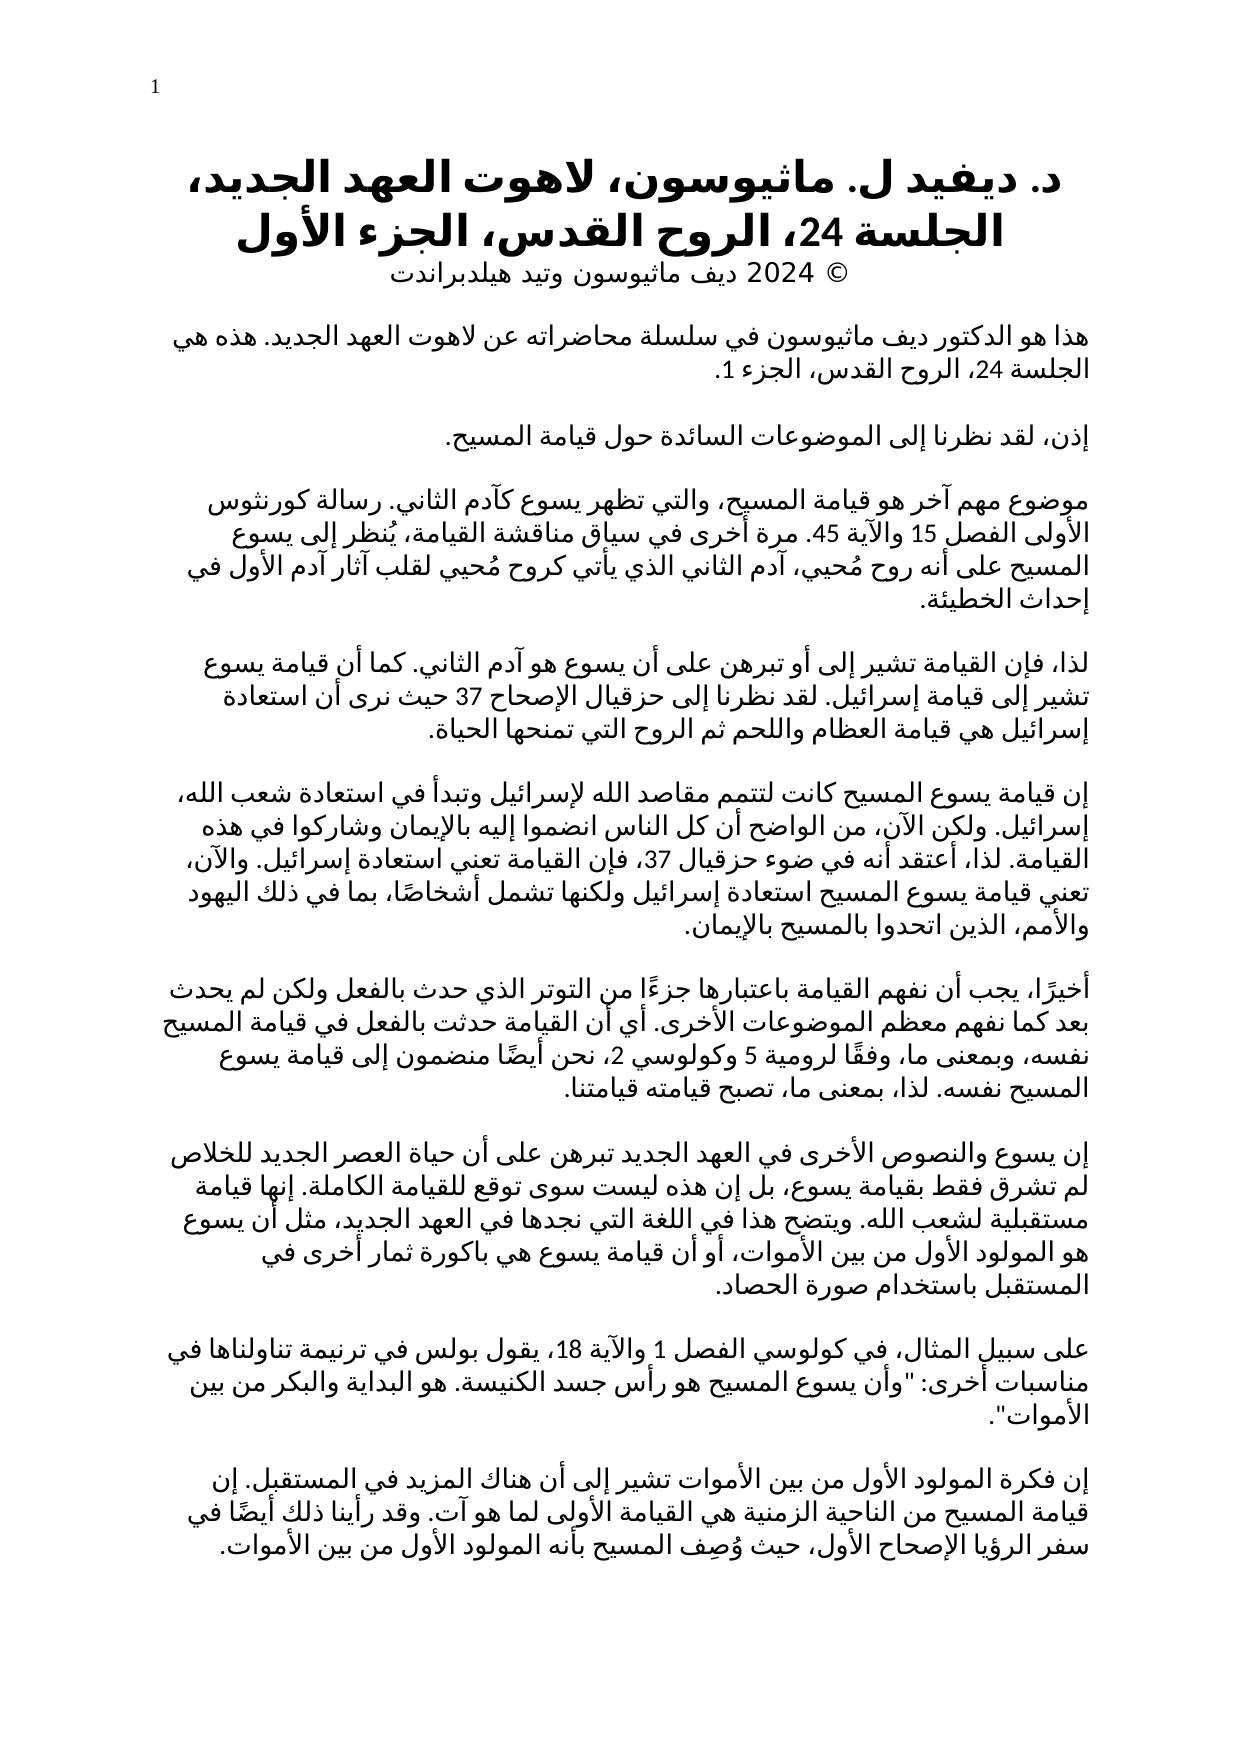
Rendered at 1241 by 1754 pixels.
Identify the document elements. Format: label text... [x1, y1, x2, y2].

text إن قيامة يسوع المسيح كانت لتتمم مقاصد الله لإسرائيل وتبدأ في استعادة شعب الله، إسرائيل. ولكن الآن، من الواضح أن كل الناس انضموا إليه بالإيمان وشاركوا في هذه القيامة. لذا، أعتقد أنه في ضوء حزقيال 37، فإن القيامة تعني استعادة إسرائيل. والآن، تعني قيامة يسوع المسيح استعادة إسرائيل ولكنها تشمل أشخاصًا، بما في ذلك اليهود والأمم، الذين اتحدوا بالمسيح بالإيمان. [150, 776, 1090, 941]
text لذا، فإن القيامة تشير إلى أو تبرهن على أن يسوع هو آدم الثاني. كما أن قيامة يسوع تشير إلى قيامة إسرائيل. لقد نظرنا إلى حزقيال الإصحاح 37 حيث نرى أن استعادة إسرائيل هي قيامة العظام واللحم ثم الروح التي تمنحها الحياة. [150, 646, 1090, 745]
text هذا هو الدكتور ديف ماثيوسون في سلسلة محاضراته عن لاهوت العهد الجديد. هذه هي الجلسة 24، الروح القدس، الجزء 1. إذن، لقد نظرنا إلى الموضوعات السائدة حول قيامة المسيح. [150, 319, 1090, 452]
text على سبيل المثال، في كولوسي الفصل 1 والآية 18، يقول بولس في ترنيمة تناولناها في مناسبات أخرى: "وأن يسوع المسيح هو رأس جسد الكنيسة. هو البداية والبكر من بين الأموات". [150, 1332, 1090, 1431]
text إن فكرة المولود الأول من بين الأموات تشير إلى أن هناك المزيد في المستقبل. إن قيامة المسيح من الناحية الزمنية هي القيامة الأولى لما هو آت. وقد رأينا ذلك أيضًا في سفر الرؤيا الإصحاح الأول، حيث وُصِف المسيح بأنه المولود الأول من بين الأموات. [150, 1462, 1090, 1561]
text © 2024 ديف ماثيوسون وتيد هيلدبراندت [150, 257, 1090, 288]
text د. ديفيد ل. ماثيوسون، لاهوت العهد الجديد، الجلسة 24، الروح القدس، الجزء الأول [150, 150, 1090, 257]
text إن يسوع والنصوص الأخرى في العهد الجديد تبرهن على أن حياة العصر الجديد للخلاص لم تشرق فقط بقيامة يسوع، بل إن هذه ليست سوى توقع للقيامة الكاملة. إنها قيامة مستقبلية لشعب الله. ويتضح هذا في اللغة التي نجدها في العهد الجديد، مثل أن يسوع هو المولود الأول من بين الأموات، أو أن قيامة يسوع هي باكورة ثمار أخرى في المستقبل باستخدام صورة الحصاد. [150, 1136, 1090, 1301]
text أخيرًا، يجب أن نفهم القيامة باعتبارها جزءًا من التوتر الذي حدث بالفعل ولكن لم يحدث بعد كما نفهم معظم الموضوعات الأخرى. أي أن القيامة حدثت بالفعل في قيامة المسيح نفسه، وبمعنى ما، وفقًا لرومية 5 وكولوسي 2، نحن أيضًا منضمون إلى قيامة يسوع المسيح نفسه. لذا، بمعنى ما، تصبح قيامته قيامتنا. [150, 972, 1090, 1104]
text موضوع مهم آخر هو قيامة المسيح، والتي تظهر يسوع كآدم الثاني. رسالة كورنثوس الأولى الفصل 15 والآية 45. مرة أخرى في سياق مناقشة القيامة، يُنظر إلى يسوع المسيح على أنه روح مُحيي، آدم الثاني الذي يأتي كروح مُحيي لقلب آثار آدم الأول في إحداث الخطيئة. [150, 483, 1090, 615]
